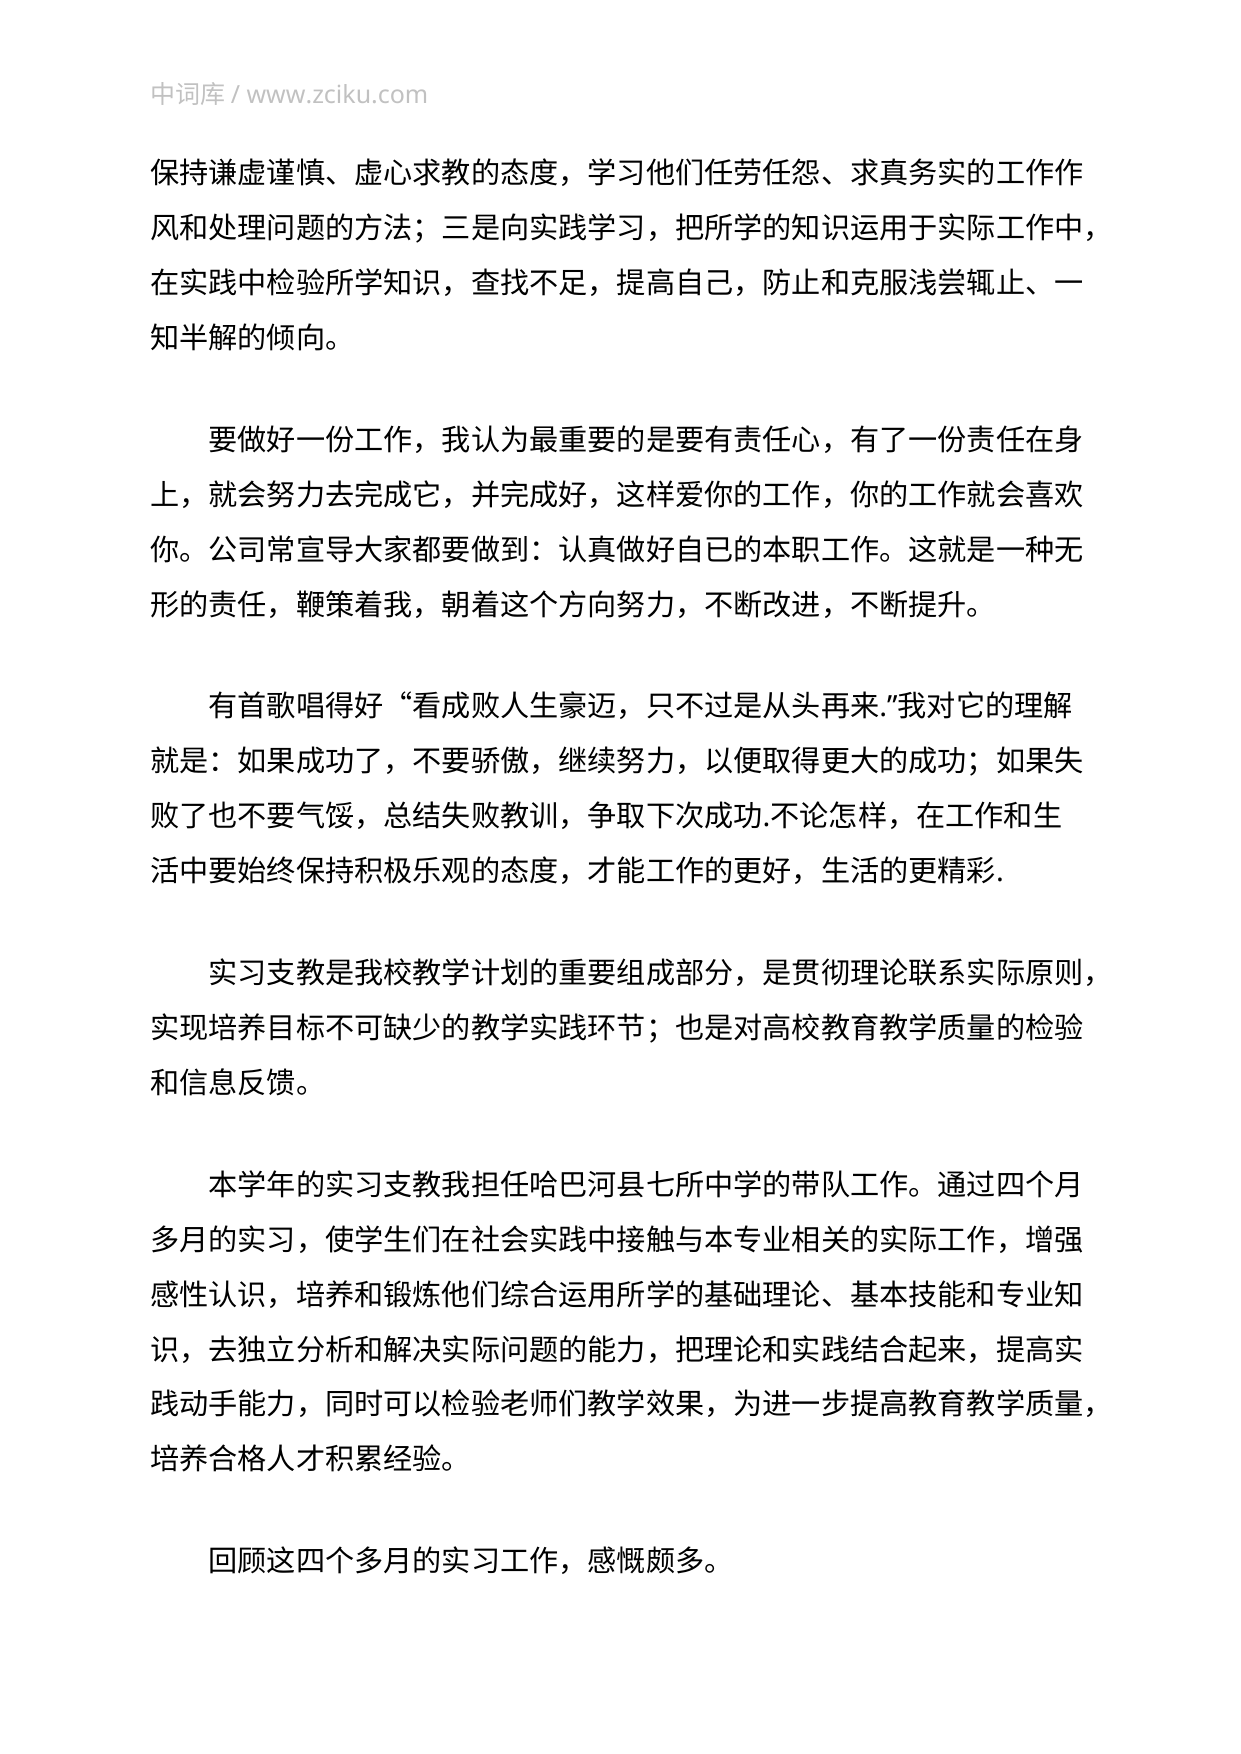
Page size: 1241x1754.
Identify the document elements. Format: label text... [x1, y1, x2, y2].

text 实习支教是我校教学计划的重要组成部分，是贯彻理论联系实际原则，实现培养目标不可缺少的教学实践环节；也是对高校教育教学质量的检验和信息反馈。 [150, 950, 1090, 1102]
text 回顾这四个多月的实习工作，感慨颇多。 [150, 1538, 1090, 1580]
text 本学年的实习支教我担任哈巴河县七所中学的带队工作。通过四个月多月的实习，使学生们在社会实践中接触与本专业相关的实际工作，增强感性认识，培养和锻炼他们综合运用所学的基础理论、基本技能和专业知识，去独立分析和解决实际问题的能力，把理论和实践结合起来，提高实践动手能力，同时可以检验老师们教学效果，为进一步提高教育教学质量，培养合格人才积累经验。 [150, 1161, 1090, 1478]
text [150, 150, 1090, 357]
text 要做好一份工作，我认为最重要的是要有责任心，有了一份责任在身上，就会努力去完成它，并完成好，这样爱你的工作，你的工作就会喜欢你。公司常宣导大家都要做到：认真做好自已的本职工作。这就是一种无形的责任，鞭策着我，朝着这个方向努力，不断改进，不断提升。 [150, 416, 1090, 623]
text 有首歌唱得好“看成败人生豪迈，只不过是从头再来.”我对它的理解就是：如果成功了，不要骄傲，继续努力，以便取得更大的成功；如果失败了也不要气馁，总结失败教训，争取下次成功.不论怎样，在工作和生活中要始终保持积极乐观的态度，才能工作的更好，生活的更精彩. [150, 683, 1090, 890]
